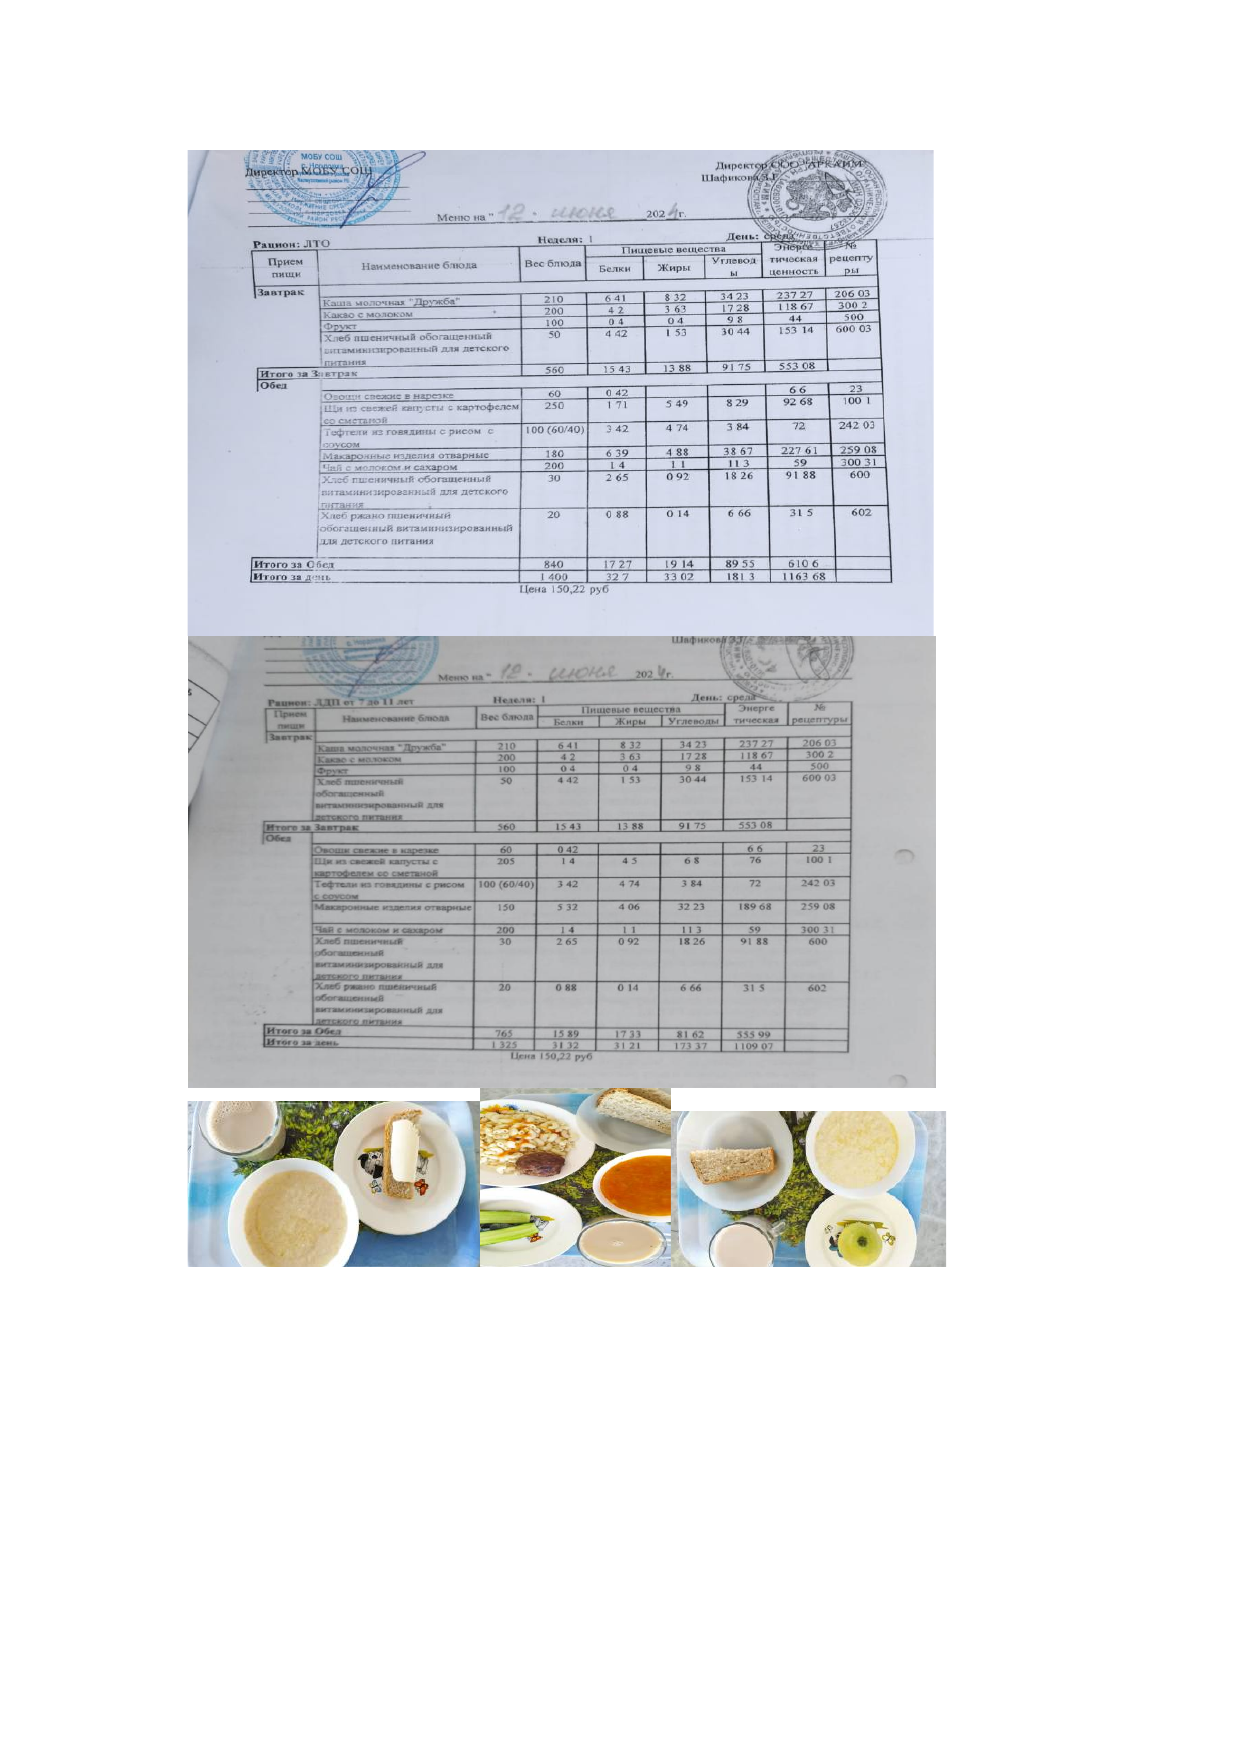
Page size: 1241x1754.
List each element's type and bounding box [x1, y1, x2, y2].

picture [187, 1088, 947, 1267]
picture [187, 150, 936, 1087]
